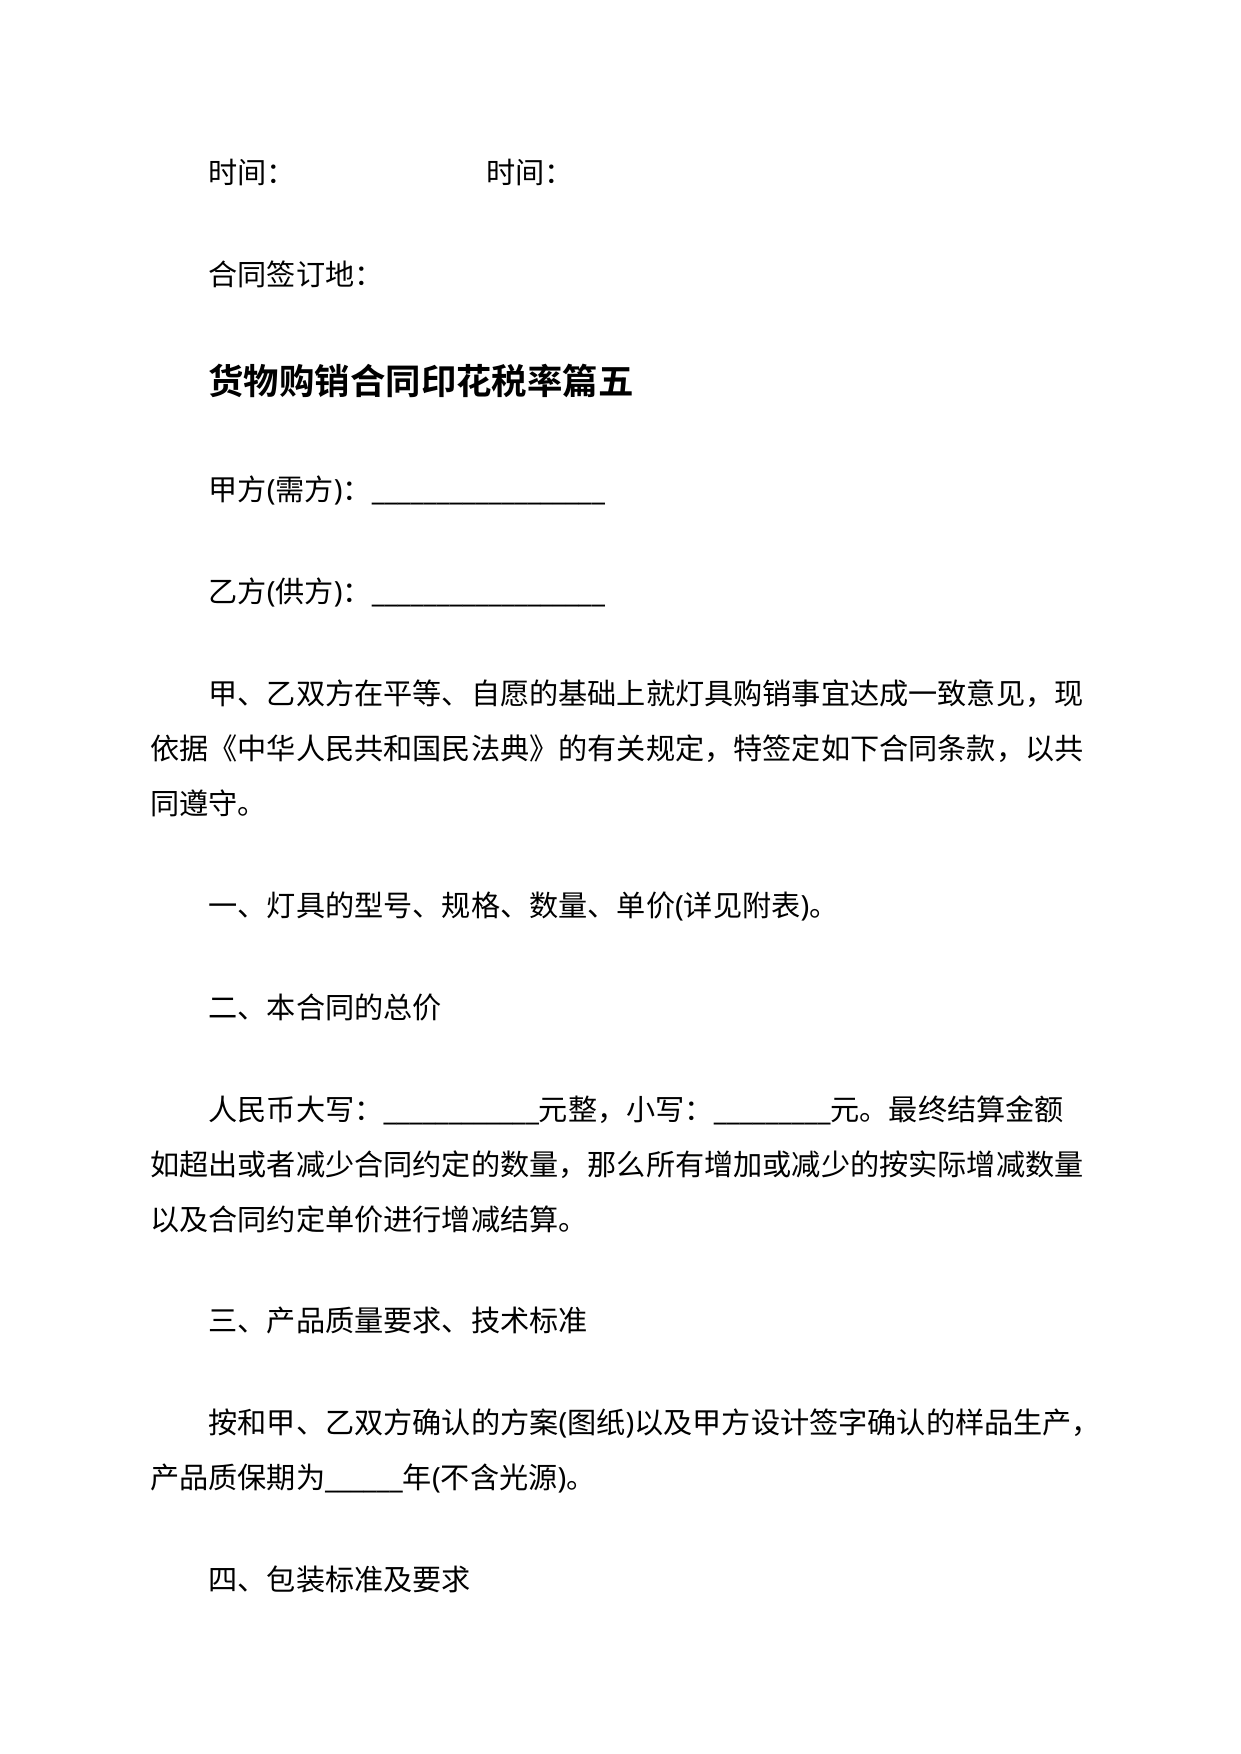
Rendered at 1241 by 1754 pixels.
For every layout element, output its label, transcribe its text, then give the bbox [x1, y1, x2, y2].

text 甲、乙双方在平等、自愿的基础上就灯具购销事宜达成一致意见，现依据《中华人民共和国民法典》的有关规定，特签定如下合同条款，以共同遵守。 [150, 671, 1090, 823]
text 时间： 时间： [150, 150, 1090, 192]
text 按和甲、乙双方确认的方案(图纸)以及甲方设计签字确认的样品生产，产品质保期为______年(不含光源)。 [150, 1400, 1090, 1497]
text 人民币大写：____________元整，小写：_________元。最终结算金额如超出或者减少合同约定的数量，那么所有增加或减少的按实际增减数量以及合同约定单价进行增减结算。 [150, 1086, 1090, 1238]
text 合同签订地： [150, 252, 1090, 294]
text 甲方(需方)：__________________ [150, 467, 1090, 509]
text 货物购销合同印花税率篇五 [150, 353, 1090, 405]
text 二、本合同的总价 [150, 984, 1090, 1027]
text 四、包装标准及要求 [150, 1557, 1090, 1599]
text 乙方(供方)：__________________ [150, 569, 1090, 611]
text 一、灯具的型号、规格、数量、单价(详见附表)。 [150, 882, 1090, 925]
text 三、产品质量要求、技术标准 [150, 1298, 1090, 1340]
